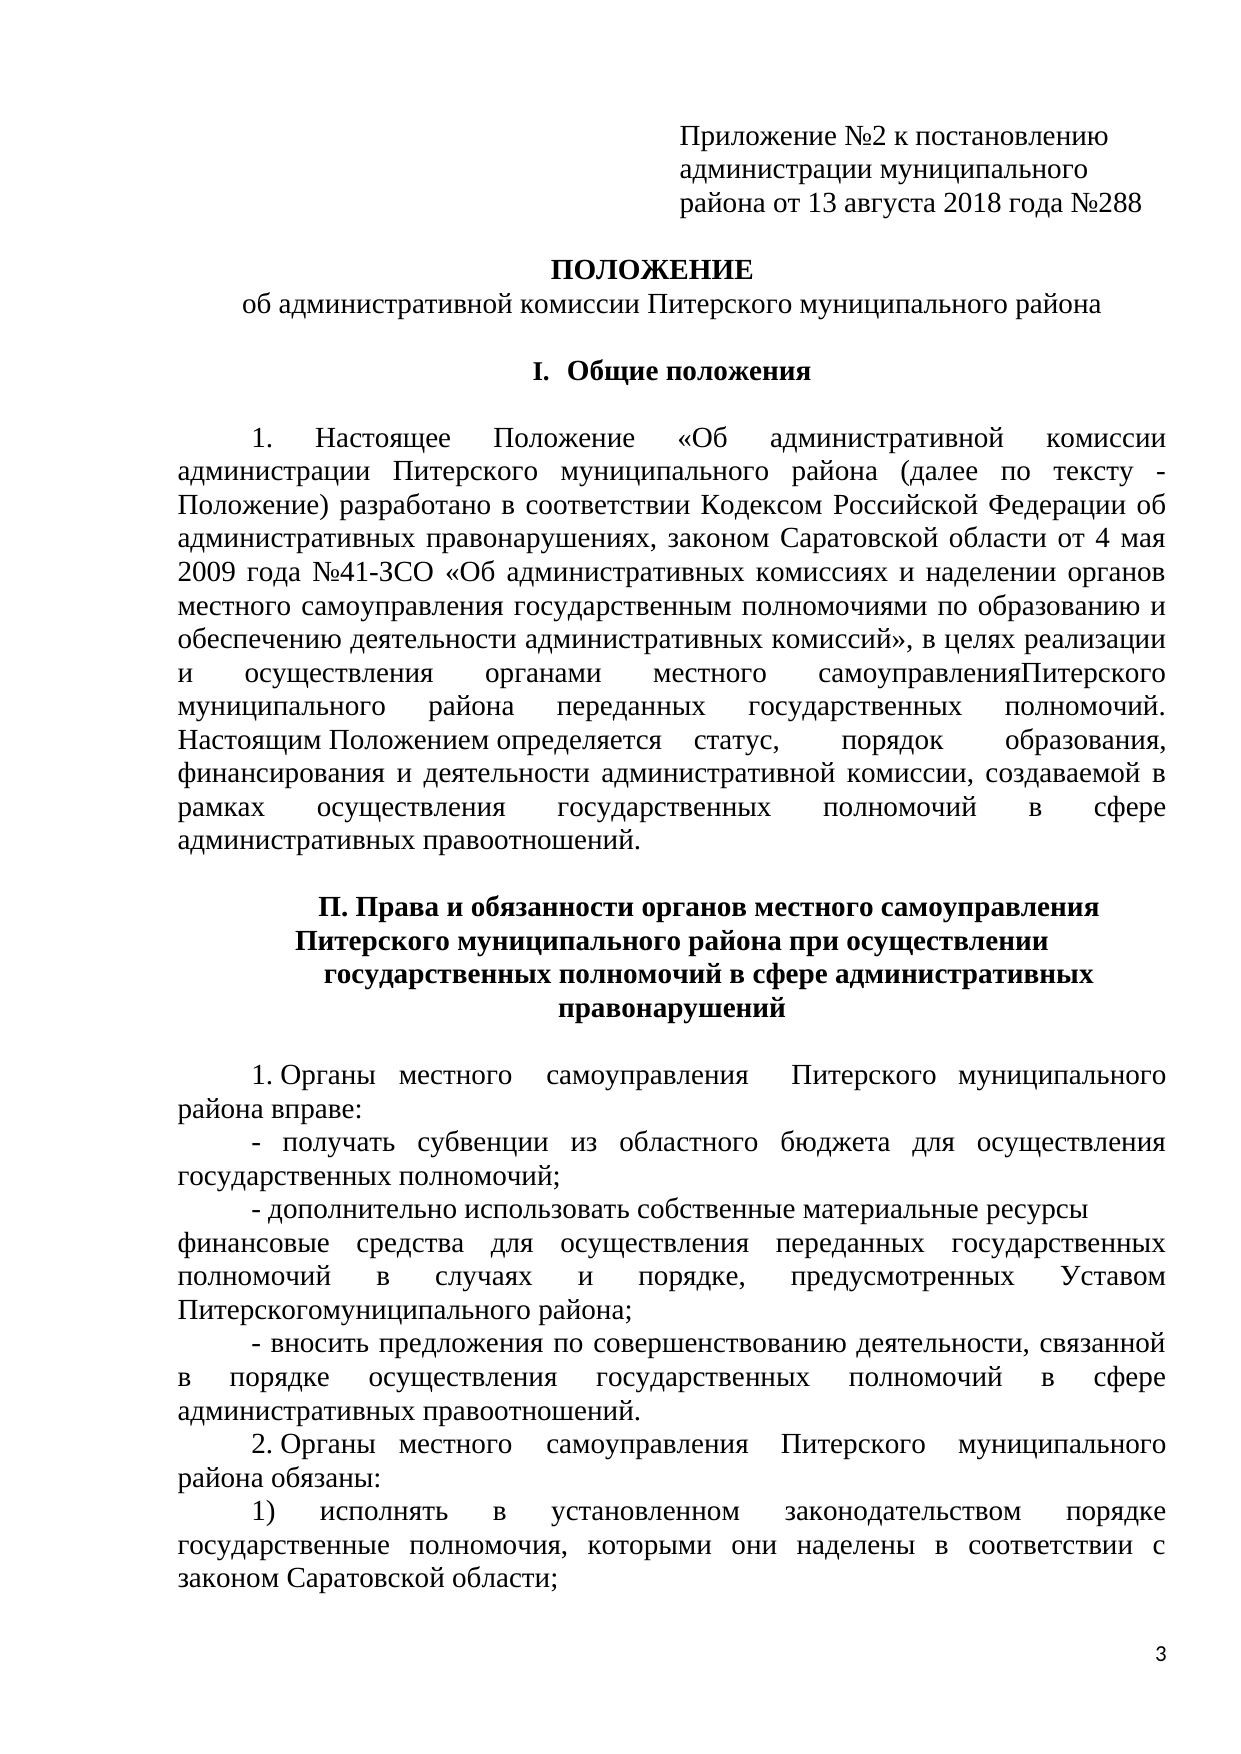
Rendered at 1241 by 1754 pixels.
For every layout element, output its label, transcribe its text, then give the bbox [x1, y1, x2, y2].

text 1) исполнять в установленном законодательством порядке государственные полномочия, которыми они наделены в соответствии с законом Саратовской области; [177, 1493, 1167, 1594]
text государственных полномочий в сфере административных правонарушений [177, 957, 1167, 1024]
text финансовые средства для осуществления переданных государственных полномочий в случаях и порядке, предусмотренных Уставом Питерскогомуниципального района; [177, 1225, 1167, 1326]
text об административной комиссии Питерского муниципального района [177, 286, 1167, 319]
text 2. Органы местного самоуправления Питерского муниципального района обязаны: [177, 1426, 1167, 1493]
text - дополнительно использовать собственные материальные ресурсы [177, 1191, 1167, 1225]
text 1. Органы местного самоуправления Питерского муниципального района вправе: [177, 1057, 1167, 1124]
text Приложение №2 к постановлению администрации муниципального района от 13 августа 2018 года №288 [679, 118, 1167, 219]
text - вносить предложения по совершенствованию деятельности, связанной в порядке осуществления государственных полномочий в сфере административных правоотношений. [177, 1326, 1167, 1426]
text П. Права и обязанности органов местного самоуправления Питерского муниципального района при осуществлении [177, 889, 1167, 957]
text ПОЛОЖЕНИЕ [177, 252, 1127, 286]
text 1. Настоящее Положение «Об административной комиссии администрации Питерского муниципального района (далее по тексту -Положение) разработано в соответствии Кодексом Российской Федерации об административных правонарушениях, законом Саратовской области от 4 мая 2009 года №41-ЗСО «Об административных комиссиях и наделении органов местного самоуправления государственным полномочиями по образованию и обеспечению деятельности административных комиссий», в целях реализации и осуществления органами местного самоуправленияПитерского муниципального района переданных государственных полномочий. Настоящим Положением определяется статус, порядок образования, финансирования и деятельности административной комиссии, создаваемой в рамках осуществления государственных полномочий в сфере административных правоотношений. [177, 420, 1167, 856]
list Общие положения [177, 353, 1167, 386]
text - получать субвенции из областного бюджета для осуществления государственных полномочий; [177, 1124, 1167, 1191]
